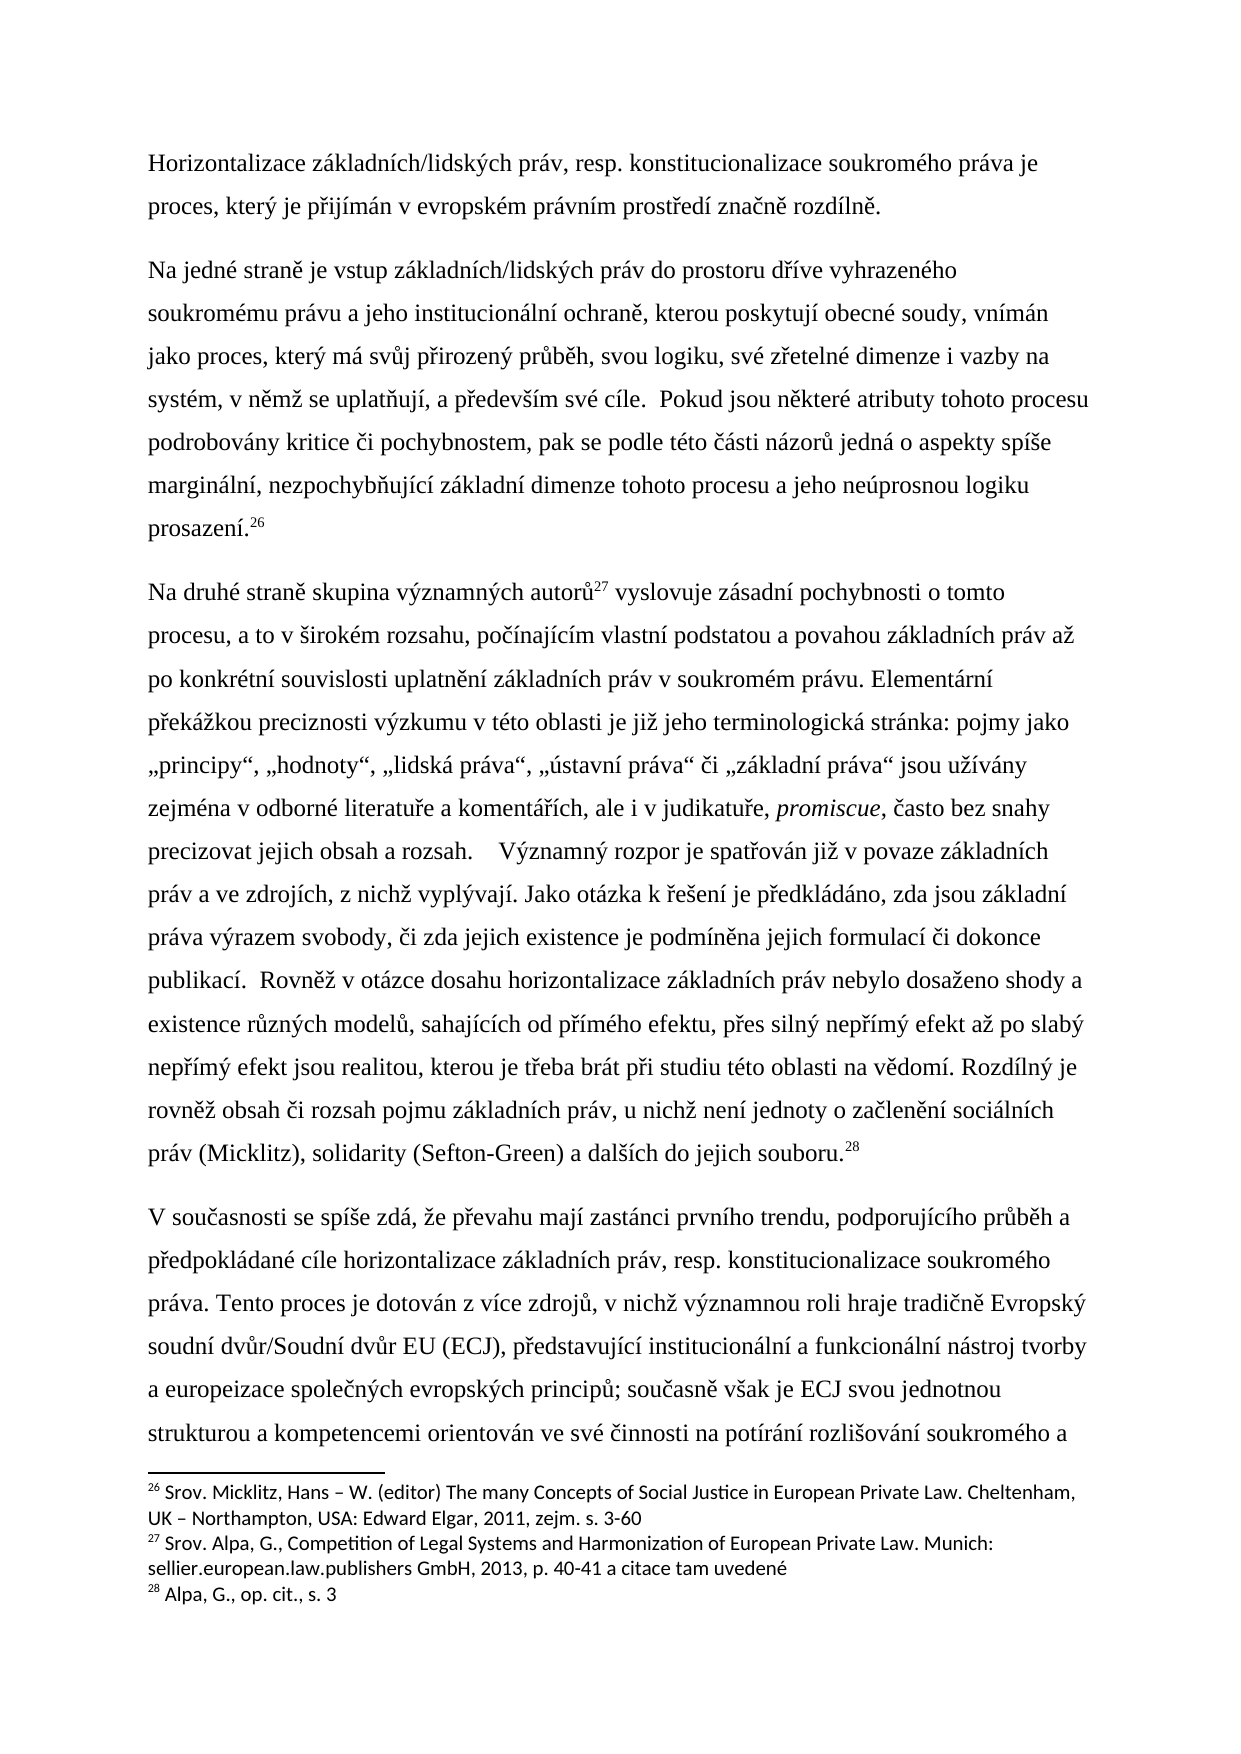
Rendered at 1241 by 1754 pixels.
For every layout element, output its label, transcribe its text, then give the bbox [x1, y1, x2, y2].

text Na druhé straně skupina významných autorů vyslovuje zásadní pochybnosti o tomto procesu, a to v širokém rozsahu, počínajícím vlastní podstatou a povahou základních práv až po konkrétní souvislosti uplatnění základních práv v soukromém právu. Elementární překážkou preciznosti výzkumu v této oblasti je již jeho terminologická stránka: pojmy jako „principy“, „hodnoty“, „lidská práva“, „ústavní práva“ či „základní práva“ jsou užívány zejména v odborné literatuře a komentářích, ale i v judikatuře, promiscue, často bez snahy precizovat jejich obsah a rozsah. Významný rozpor je spatřován již v povaze základních práv a ve zdrojích, z nichž vyplývají. Jako otázka k řešení je předkládáno, zda jsou základní práva výrazem svobody, či zda jejich existence je podmíněna jejich formulací či dokonce publikací. Rovněž v otázce dosahu horizontalizace základních práv nebylo dosaženo shody a existence různých modelů, sahajících od přímého efektu, přes silný nepřímý efekt až po slabý nepřímý efekt jsou realitou, kterou je třeba brát při studiu této oblasti na vědomí. Rozdílný je rovněž obsah či rozsah pojmu základních práv, u nichž není jednoty o začlenění sociálních práv (Micklitz), solidarity (Sefton-Green) a dalších do jejich souboru. [148, 577, 1093, 1167]
text Horizontalizace základních/lidských práv, resp. konstitucionalizace soukromého práva je proces, který je přijímán v evropském právním prostředí značně rozdílně. [148, 148, 1093, 219]
text Na jedné straně je vstup základních/lidských práv do prostoru dříve vyhrazeného soukromému právu a jeho institucionální ochraně, kterou poskytují obecné soudy, vnímán jako proces, který má svůj přirozený průběh, svou logiku, své zřetelné dimenze i vazby na systém, v němž se uplatňují, a především své cíle. Pokud jsou některé atributy tohoto procesu podrobovány kritice či pochybnostem, pak se podle této části názorů jedná o aspekty spíše marginální, nezpochybňující základní dimenze tohoto procesu a jeho neúprosnou logiku prosazení. [148, 255, 1093, 542]
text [148, 1202, 1093, 1446]
